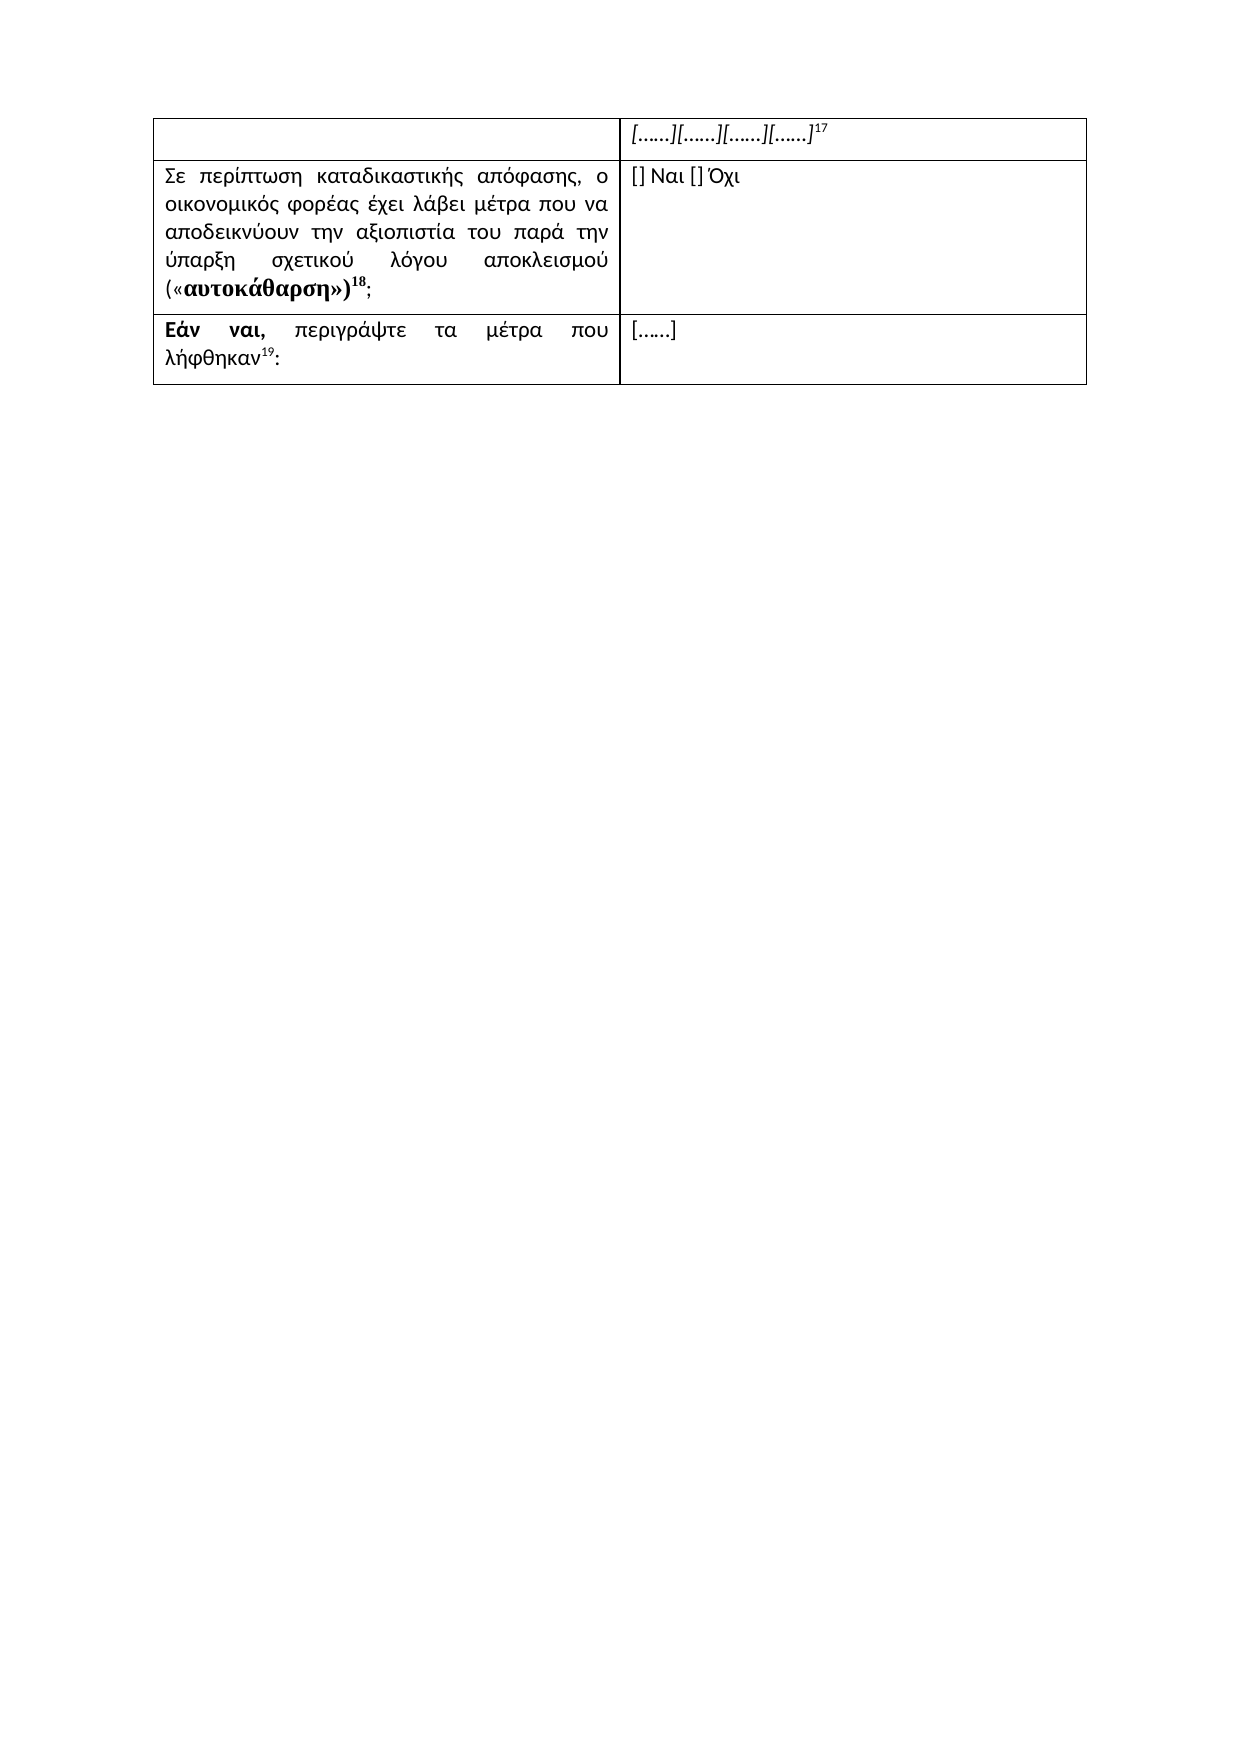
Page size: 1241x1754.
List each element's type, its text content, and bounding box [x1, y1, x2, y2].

table_cell [……] [621, 315, 1086, 384]
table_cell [621, 119, 1086, 160]
table_cell Σε περίπτωση καταδικαστικής απόφασης, ο οικονομικός φορέας έχει λάβει μέτρα που να αποδεικνύουν την αξιοπιστία του παρά την ύπαρξη σχετικού λόγου αποκλεισμού («αυτοκάθαρση»); [154, 161, 619, 314]
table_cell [154, 119, 619, 160]
table_cell [] Ναι [] Όχι [621, 161, 1086, 314]
table_cell Εάν ναι, περιγράψτε τα μέτρα που λήφθηκαν: [154, 315, 619, 384]
